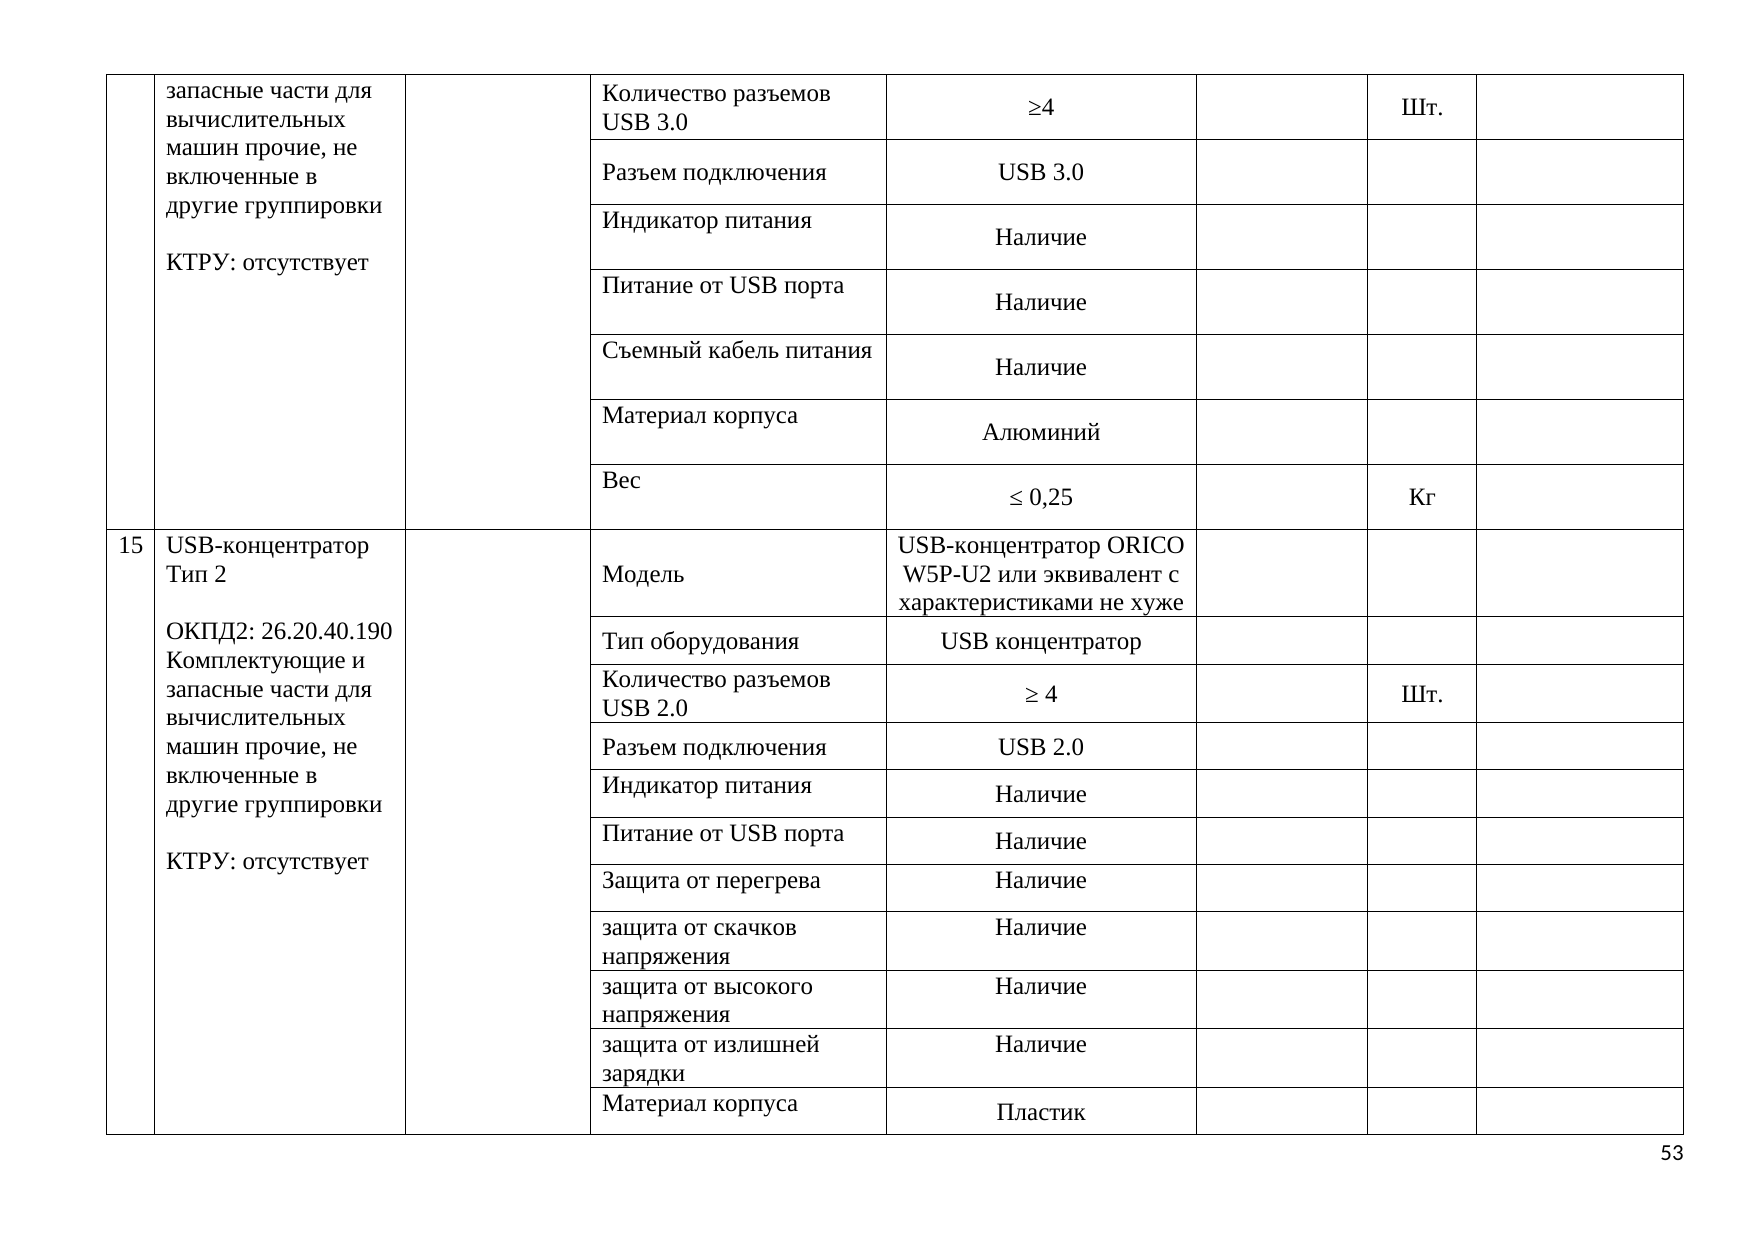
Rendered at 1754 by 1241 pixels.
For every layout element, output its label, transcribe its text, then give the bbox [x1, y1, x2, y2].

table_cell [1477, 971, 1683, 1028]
table_cell Материал корпуса [591, 400, 886, 464]
table_cell Шт. [1368, 75, 1476, 139]
table_cell ≥ 4 [887, 665, 1196, 722]
table_cell Количество разъемов USB 2.0 [591, 665, 886, 722]
table_cell [1368, 818, 1476, 864]
table_cell Разъем подключения [591, 140, 886, 204]
table_cell [1197, 140, 1367, 204]
table_cell ≥4 [887, 75, 1196, 139]
table_cell Питание от USB порта [591, 270, 886, 334]
table_cell [1368, 335, 1476, 399]
table_cell Кг [1368, 465, 1476, 529]
table_cell [1368, 617, 1476, 663]
table_cell [1477, 205, 1683, 269]
table_cell Защита от перегрева [591, 865, 886, 911]
table_cell [1368, 400, 1476, 464]
table_cell Съемный кабель питания [591, 335, 886, 399]
table_cell [1477, 270, 1683, 334]
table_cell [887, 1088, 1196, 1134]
table_cell [1477, 400, 1683, 464]
table_cell Наличие [887, 335, 1196, 399]
table_cell [1197, 723, 1367, 769]
table_cell [1368, 205, 1476, 269]
table_cell [1197, 770, 1367, 817]
table_cell [1477, 723, 1683, 769]
table_cell [1197, 75, 1367, 139]
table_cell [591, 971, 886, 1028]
table_cell Индикатор питания [591, 770, 886, 817]
table_cell 15 [107, 530, 154, 1134]
table_cell USB 3.0 [887, 140, 1196, 204]
table_cell [1197, 465, 1367, 529]
table_cell [1368, 770, 1476, 817]
table_cell [1477, 617, 1683, 663]
table_cell [1477, 140, 1683, 204]
table_cell [1477, 770, 1683, 817]
table_cell Наличие [887, 205, 1196, 269]
table_cell [1197, 865, 1367, 911]
table_cell USB-концентратор ORICO W5P-U2 или эквивалент с характеристиками не хуже [887, 530, 1196, 616]
table_cell [406, 530, 590, 1134]
table_cell [1197, 530, 1367, 616]
table_cell [1368, 270, 1476, 334]
table_cell [1197, 818, 1367, 864]
table_cell [1368, 912, 1476, 970]
table_cell Индикатор питания [591, 205, 886, 269]
table_cell [1477, 75, 1683, 139]
table_cell Наличие [887, 770, 1196, 817]
table_cell Питание от USB порта [591, 818, 886, 864]
table_cell [1197, 270, 1367, 334]
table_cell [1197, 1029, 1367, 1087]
table_cell [1197, 617, 1367, 663]
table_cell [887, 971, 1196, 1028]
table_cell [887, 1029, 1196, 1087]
table_cell USB концентратор [887, 617, 1196, 663]
table_cell [1368, 723, 1476, 769]
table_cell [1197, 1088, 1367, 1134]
table_cell Тип оборудования [591, 617, 886, 663]
table_cell Вес [591, 465, 886, 529]
table_cell [1477, 465, 1683, 529]
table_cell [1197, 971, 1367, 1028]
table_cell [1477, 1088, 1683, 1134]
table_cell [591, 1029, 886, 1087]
table_cell Шт. [1368, 665, 1476, 722]
table_cell [1197, 335, 1367, 399]
table_cell [1368, 865, 1476, 911]
table_cell [1368, 140, 1476, 204]
table_cell Наличие [887, 270, 1196, 334]
table_cell USB-концентратор Тип 2 ОКПД2: 26.20.40.190 Комплектующие и запасные части для вычислительных машин прочие, не включенные в другие группировки КТРУ: отсутствует [155, 530, 405, 1134]
table_cell [1197, 400, 1367, 464]
table_cell Наличие [887, 865, 1196, 911]
table_cell защита от скачков напряжения [591, 912, 886, 970]
table_cell [1197, 912, 1367, 970]
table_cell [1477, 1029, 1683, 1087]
table_cell [1477, 530, 1683, 616]
table_cell [1477, 818, 1683, 864]
table_cell Модель [591, 530, 886, 616]
table_cell Наличие [887, 818, 1196, 864]
table_cell ≤ 0,25 [887, 465, 1196, 529]
table_cell Количество разъемов USB 3.0 [591, 75, 886, 139]
table_cell [1477, 665, 1683, 722]
table_cell [1477, 335, 1683, 399]
table_cell Разъем подключения [591, 723, 886, 769]
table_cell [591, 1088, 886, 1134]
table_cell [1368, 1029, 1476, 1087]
table_cell [1197, 205, 1367, 269]
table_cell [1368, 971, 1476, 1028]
table_cell [1477, 865, 1683, 911]
table_cell Наличие [887, 912, 1196, 970]
table_cell [1477, 912, 1683, 970]
table_cell [1197, 665, 1367, 722]
table_cell [1368, 530, 1476, 616]
table_cell USB 2.0 [887, 723, 1196, 769]
table_cell Алюминий [887, 400, 1196, 464]
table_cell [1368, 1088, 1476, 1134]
